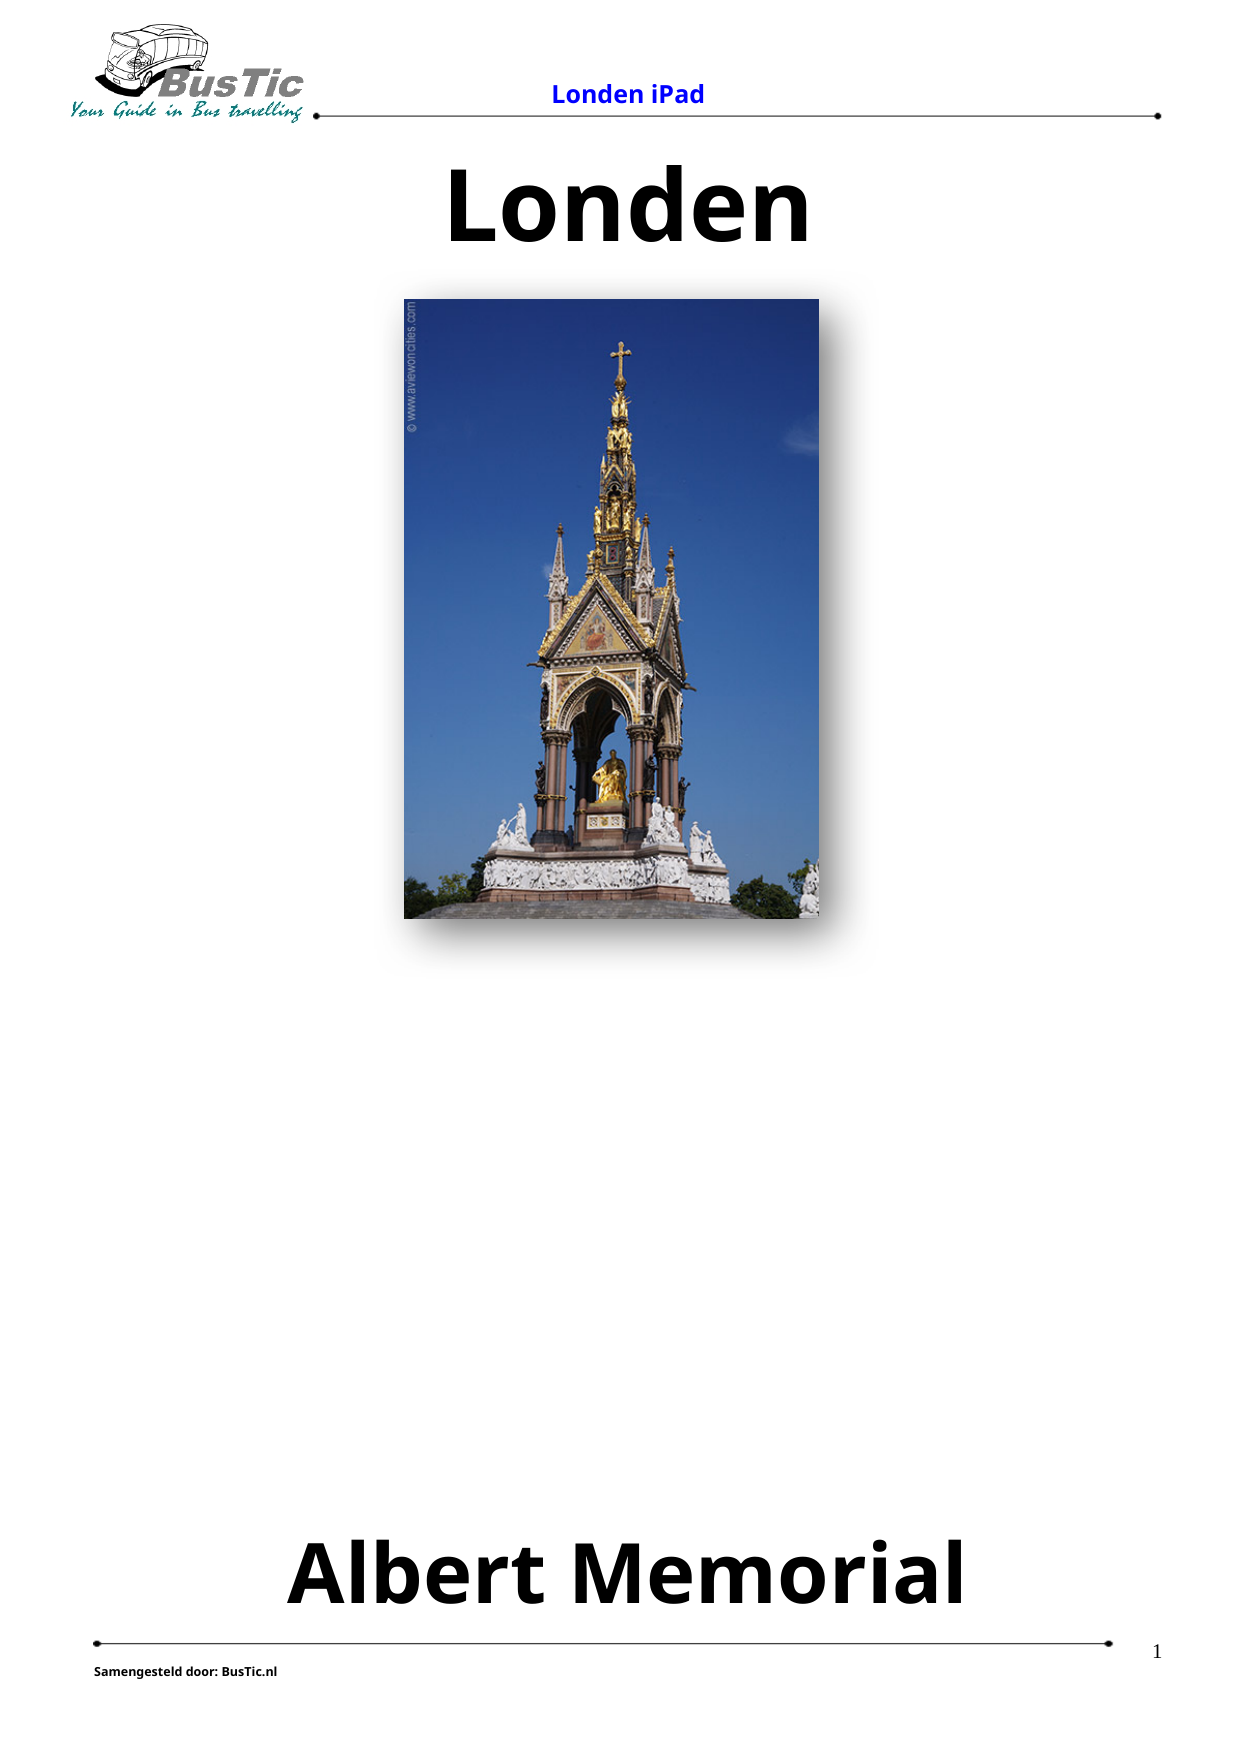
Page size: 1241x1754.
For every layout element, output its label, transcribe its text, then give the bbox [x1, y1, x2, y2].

text Londen [94, 135, 1162, 271]
picture [404, 299, 819, 919]
text Albert Memorial [94, 1514, 1162, 1628]
picture [93, 1638, 1115, 1651]
picture [62, 18, 1163, 125]
